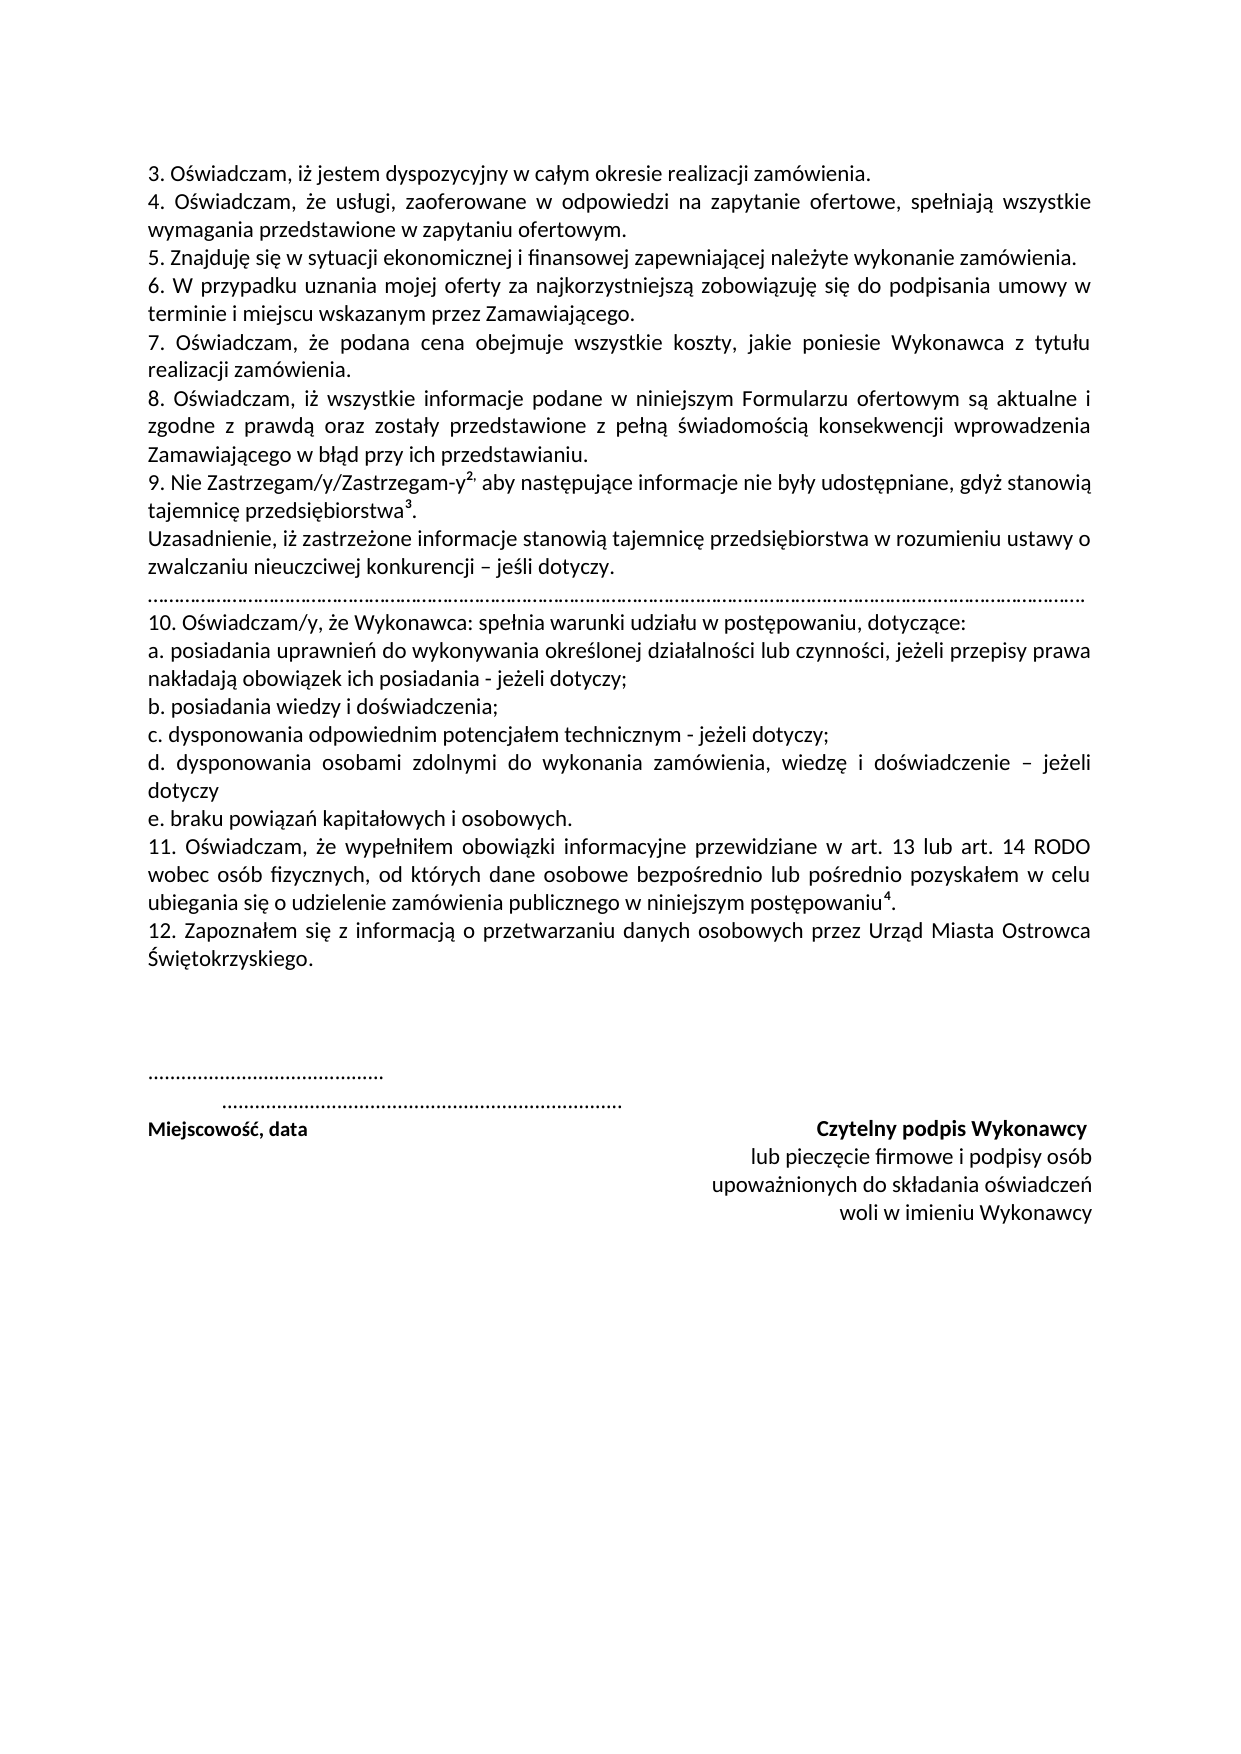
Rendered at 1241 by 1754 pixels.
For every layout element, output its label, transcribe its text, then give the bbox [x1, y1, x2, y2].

text b. posiadania wiedzy i doświadczenia; [148, 692, 1092, 720]
text e. braku powiązań kapitałowych i osobowych. [148, 804, 1092, 832]
text 12. Zapoznałem się z informacją o przetwarzaniu danych osobowych przez Urząd Miasta Ostrowca Świętokrzyskiego. [148, 916, 1092, 972]
text 5. Znajduję się w sytuacji ekonomicznej i finansowej zapewniającej należyte wykonanie zamówienia. [148, 243, 1092, 272]
text 7. Oświadczam, że podana cena obejmuje wszystkie koszty, jakie poniesie Wykonawca z tytułu realizacji zamówienia. [148, 328, 1092, 384]
text 10. Oświadczam/y, że Wykonawca: spełnia warunki udziału w postępowaniu, dotyczące: [148, 608, 1092, 636]
text a. posiadania uprawnień do wykonywania określonej działalności lub czynności, jeżeli przepisy prawa nakładają obowiązek ich posiadania - jeżeli dotyczy; [148, 636, 1092, 692]
text d. dysponowania osobami zdolnymi do wykonania zamówienia, wiedzę i doświadczenie – jeżeli dotyczy [148, 748, 1092, 804]
text woli w imieniu Wykonawcy [148, 1198, 1092, 1226]
text 8. Oświadczam, iż wszystkie informacje podane w niniejszym Formularzu ofertowym są aktualne i zgodne z prawdą oraz zostały przedstawione z pełną świadomością konsekwencji wprowadzenia Zamawiającego w błąd przy ich przedstawianiu. [148, 384, 1092, 468]
text 3. Oświadczam, iż jestem dyspozycyjny w całym okresie realizacji zamówienia. [148, 159, 1092, 187]
text Uzasadnienie, iż zastrzeżone informacje stanowią tajemnicę przedsiębiorstwa w rozumieniu ustawy o zwalczaniu nieuczciwej konkurencji – jeśli dotyczy. [148, 524, 1092, 580]
text c. dysponowania odpowiednim potencjałem technicznym - jeżeli dotyczy; [148, 720, 1092, 748]
text ……………………………………………………………………………………………………………………………………………………………. [148, 580, 1092, 608]
text upoważnionych do składania oświadczeń [148, 1170, 1092, 1198]
text 11. Oświadczam, że wypełniłem obowiązki informacyjne przewidziane w art. 13 lub art. 14 RODO wobec osób fizycznych, od których dane osobowe bezpośrednio lub pośrednio pozyskałem w celu ubiegania się o udzielenie zamówienia publicznego w niniejszym postępowaniu. [148, 832, 1092, 916]
text 4. Oświadczam, że usługi, zaoferowane w odpowiedzi na zapytanie ofertowe, spełniają wszystkie wymagania przedstawione w zapytaniu ofertowym. [148, 187, 1092, 243]
text ….………………………………… ………………………………………………………………. [148, 1057, 1092, 1114]
text 6. W przypadku uznania mojej oferty za najkorzystniejszą zobowiązuję się do podpisania umowy w terminie i miejscu wskazanym przez Zamawiającego. [148, 272, 1092, 328]
text 9. Nie Zastrzegam/y/Zastrzegam-y, aby następujące informacje nie były udostępniane, gdyż stanowią tajemnicę przedsiębiorstwa. [148, 468, 1092, 524]
text lub pieczęcie firmowe i podpisy osób [148, 1142, 1092, 1170]
text Miejscowość, data Czytelny podpis Wykonawcy [148, 1114, 1092, 1142]
